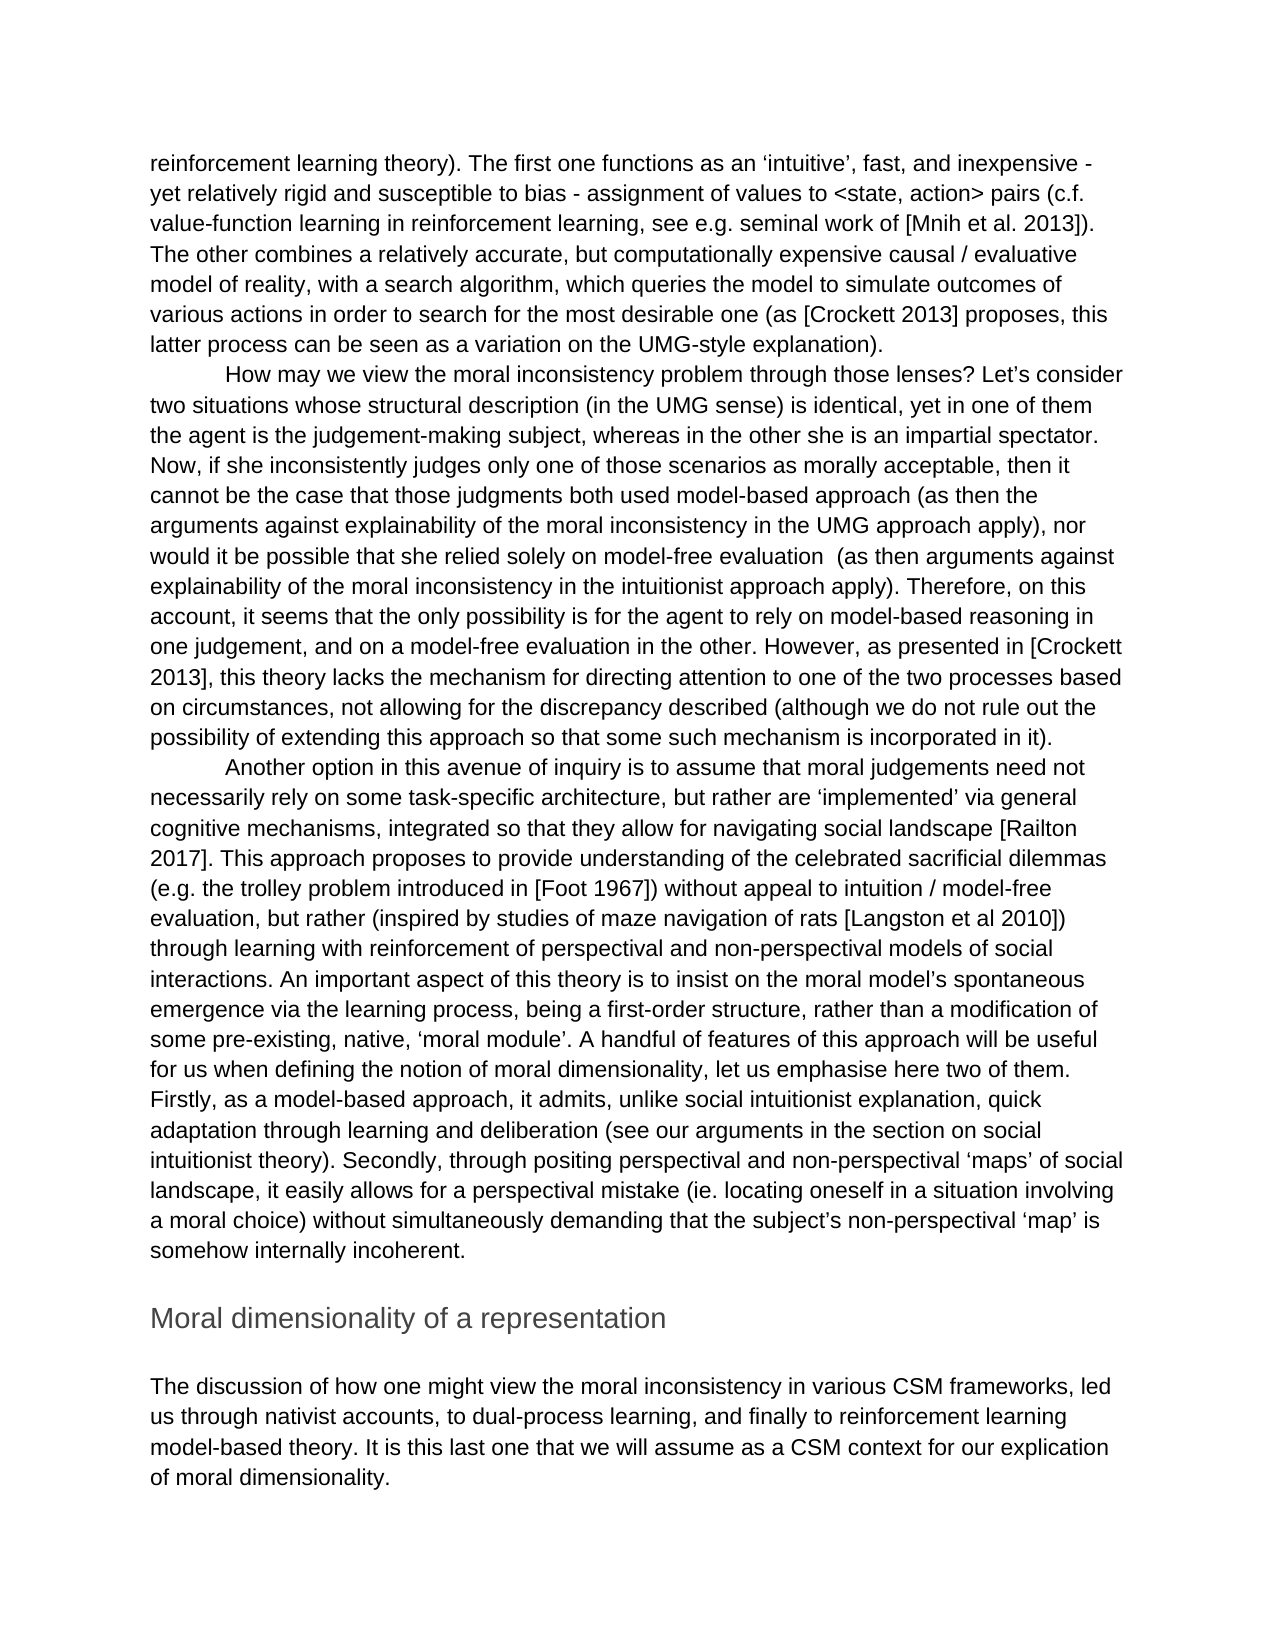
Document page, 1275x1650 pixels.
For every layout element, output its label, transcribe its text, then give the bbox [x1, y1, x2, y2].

text The discussion of how one might view the moral inconsistency in various CSM frameworks, led us through nativist accounts, to dual-process learning, and finally to reinforcement learning model-based theory. It is this last one that we will assume as a CSM context for our explication of moral dimensionality. [150, 1373, 1125, 1490]
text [150, 150, 1125, 358]
text How may we view the moral inconsistency problem through those lenses? Let’s consider two situations whose structural description (in the UMG sense) is identical, yet in one of them the agent is the judgement-making subject, whereas in the other she is an impartial spectator. Now, if she inconsistently judges only one of those scenarios as morally acceptable, then it cannot be the case that those judgments both used model-based approach (as then the arguments against explainability of the moral inconsistency in the UMG approach apply), nor would it be possible that she relied solely on model-free evaluation (as then arguments against explainability of the moral inconsistency in the intuitionist approach apply). Therefore, on this account, it seems that the only possibility is for the agent to rely on model-based reasoning in one judgement, and on a model-free evaluation in the other. However, as presented in [Crockett 2013], this theory lacks the mechanism for directing attention to one of the two processes based on circumstances, not allowing for the discrepancy described (although we do not rule out the possibility of extending this approach so that some such mechanism is incorporated in it). [150, 361, 1125, 750]
text Another option in this avenue of inquiry is to assume that moral judgements need not necessarily rely on some task-specific architecture, but rather are ‘implemented’ via general cognitive mechanisms, integrated so that they allow for navigating social landscape [Railton 2017]. This approach proposes to provide understanding of the celebrated sacrificial dilemmas (e.g. the trolley problem introduced in [Foot 1967]) without appeal to intuition / model-free evaluation, but rather (inspired by studies of maze navigation of rats [Langston et al 2010]) through learning with reinforcement of perspectival and non-perspectival models of social interactions. An important aspect of this theory is to insist on the moral model’s spontaneous emergence via the learning process, being a first-order structure, rather than a modification of some pre-existing, native, ‘moral module’. A handful of features of this approach will be useful for us when defining the notion of moral dimensionality, let us emphasise here two of them. Firstly, as a model-based approach, it admits, unlike social intuitionist explanation, quick adaptation through learning and deliberation (see our arguments in the section on social intuitionist theory). Secondly, through positing perspectival and non-perspectival ‘maps’ of social landscape, it easily allows for a perspectival mistake (ie. locating oneself in a situation involving a moral choice) without simultaneously demanding that the subject’s non-perspectival ‘map’ is somehow internally incoherent. [150, 754, 1125, 1264]
subtitle Moral dimensionality of a representation [150, 1301, 1125, 1334]
